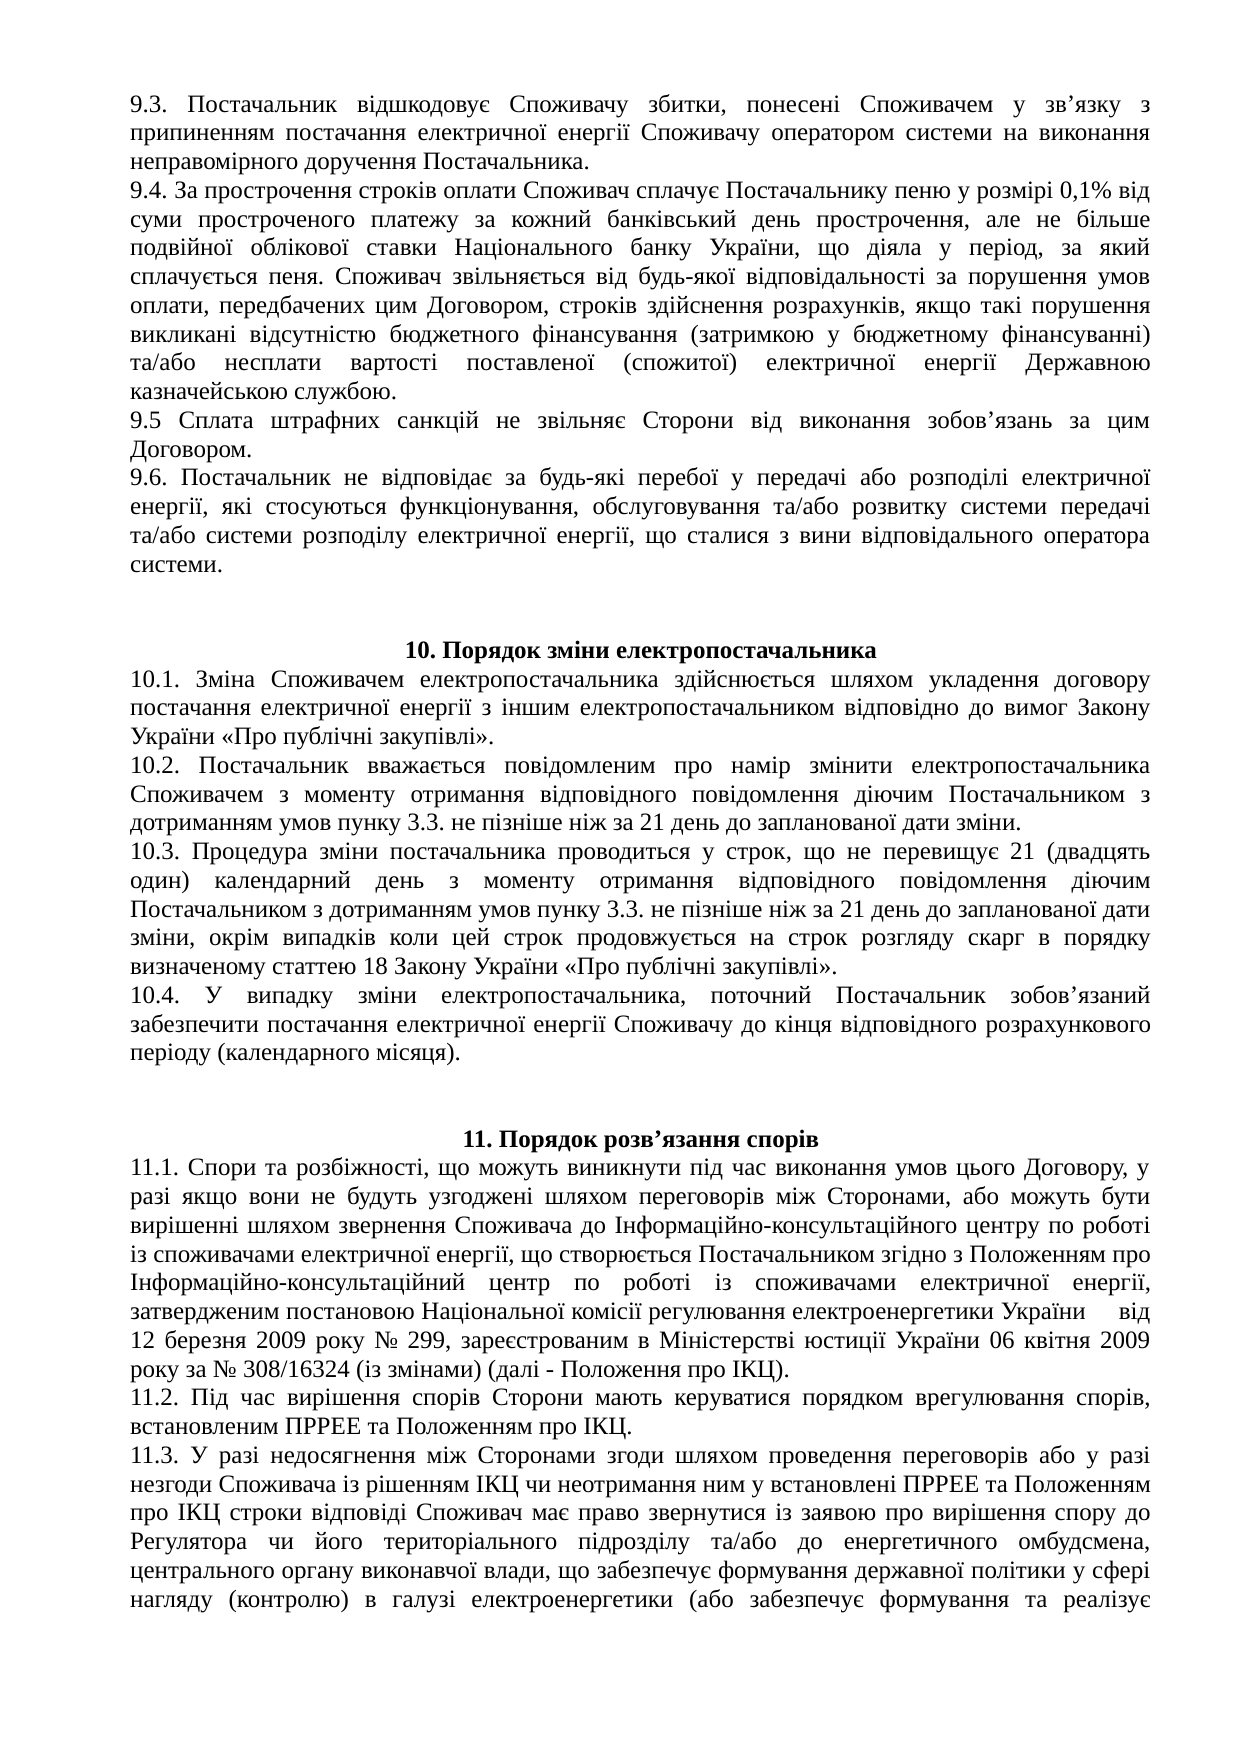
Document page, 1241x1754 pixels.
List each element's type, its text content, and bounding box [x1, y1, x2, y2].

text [130, 1440, 1152, 1612]
text 10.2. Постачальник вважається повідомленим про намір змінити електропостачальника Споживачем з моменту отримання відповідного повідомлення діючим Постачальником з дотриманням умов пунку 3.3. не пізніше ніж за 21 день до запланованої дати зміни. [130, 750, 1152, 836]
text 10. Порядок зміни електропостачальника [130, 635, 1152, 664]
text 9.5 Сплата штрафних санкцій не звільняє Сторони від виконання зобов’язань за цим Договором. [130, 405, 1152, 462]
text 9.4. За прострочення строків оплати Споживач сплачує Постачальнику пеню у розмірі 0,1% від суми простроченого платежу за кожний банківський день прострочення, але не більше подвійної облікової ставки Національного банку України, що діяла у період, за який сплачується пеня. Споживач звільняється від будь-якої відповідальності за порушення умов оплати, передбачених цим Договором, строків здійснення розрахунків, якщо такі порушення викликані відсутністю бюджетного фінансування (затримкою у бюджетному фінансуванні) та/або несплати вартості поставленої (спожитої) електричної енергії Державною казначейською службою. [130, 175, 1152, 405]
text 11.2. Під час вирішення спорів Сторони мають керуватися порядком врегулювання спорів, встановленим ПРРЕЕ та Положенням про ІКЦ. [130, 1382, 1152, 1440]
text 11.1. Спори та розбіжності, що можуть виникнути під час виконання умов цього Договору, у разі якщо вони не будуть узгоджені шляхом переговорів між Сторонами, або можуть бути вирішенні шляхом звернення Споживача до Інформаційно-консультаційного центру по роботі із споживачами електричної енергії, що створюється Постачальником згідно з Положенням про Інформаційно-консультаційний центр по роботі із споживачами електричної енергії, затвердженим постановою Національної комісії регулювання електроенергетики України від 12 березня 2009 року № 299, зареєстрованим в Міністерстві юстиції України 06 квітня 2009 року за № 308/16324 (із змінами) (далі - Положення про ІКЦ). [130, 1152, 1152, 1382]
text 11. Порядок розв’язання спорів [130, 1124, 1152, 1152]
text 9.3. Постачальник відшкодовує Споживачу збитки, понесені Споживачем у зв’язку з припиненням постачання електричної енергії Споживачу оператором системи на виконання неправомірного доручення Постачальника. [130, 89, 1152, 175]
text 10.4. У випадку зміни електропостачальника, поточний Постачальник зобов’язаний забезпечити постачання електричної енергії Споживачу до кінця відповідного розрахункового періоду (календарного місяця). [130, 980, 1152, 1066]
text 9.6. Постачальник не відповідає за будь-які перебої у передачі або розподілі електричної енергії, які стосуються функціонування, обслуговування та/або розвитку системи передачі та/або системи розподілу електричної енергії, що сталися з вини відповідального оператора системи. [130, 462, 1152, 577]
text 10.1. Зміна Споживачем електропостачальника здійснюється шляхом укладення договору постачання електричної енергії з іншим електропостачальником відповідно до вимог Закону України «Про публічні закупівлі». [130, 664, 1152, 750]
text 10.3. Процедура зміни постачальника проводиться у строк, що не перевищує 21 (двадцять один) календарний день з моменту отримання відповідного повідомлення діючим Постачальником з дотриманням умов пунку 3.3. не пізніше ніж за 21 день до запланованої дати зміни, окрім випадків коли цей строк продовжується на строк розгляду скарг в порядку визначеному статтею 18 Закону України «Про публічні закупівлі». [130, 836, 1152, 980]
